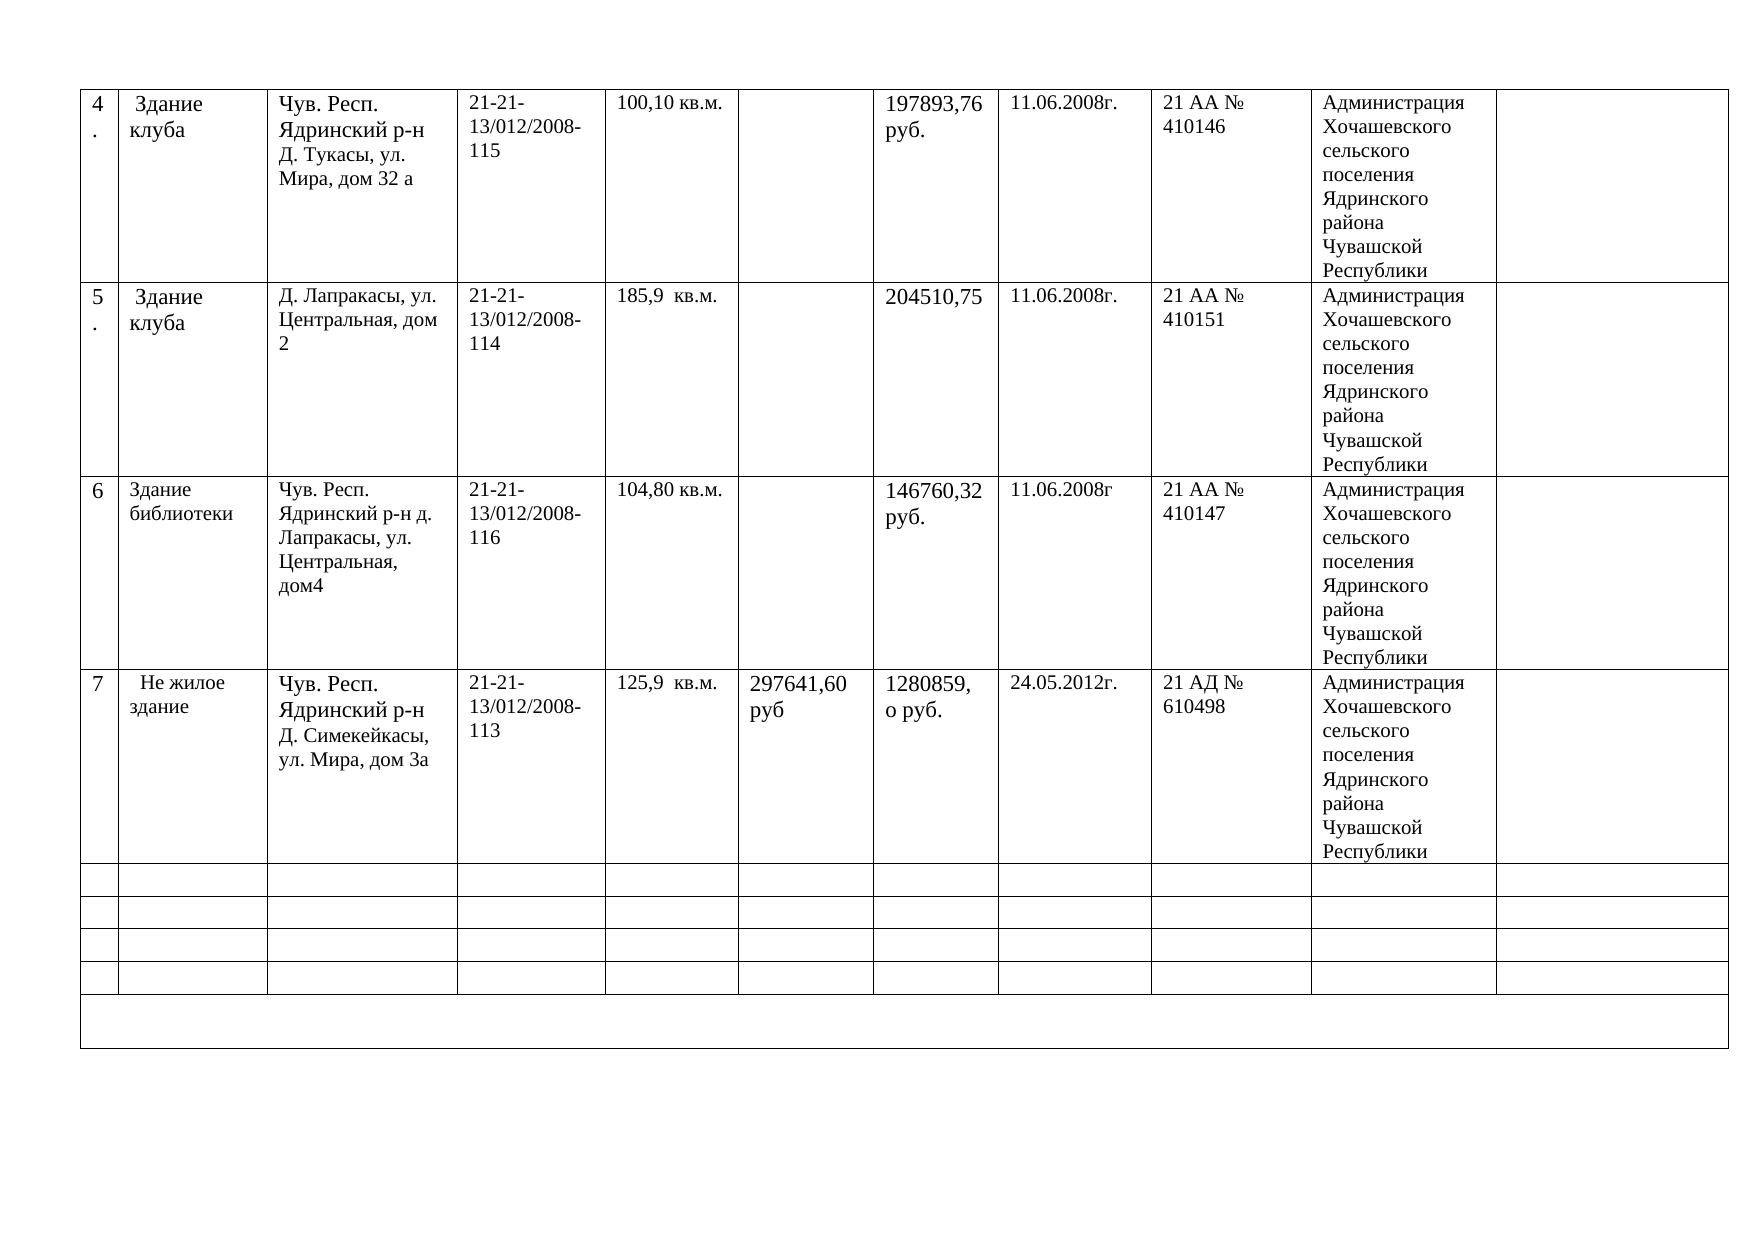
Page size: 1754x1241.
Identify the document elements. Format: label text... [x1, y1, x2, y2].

table_cell [1497, 90, 1728, 282]
table_cell 21-21-13/012/2008-116 [458, 477, 605, 669]
table_cell [606, 929, 738, 961]
table_cell [606, 962, 738, 994]
table_cell [1152, 962, 1311, 994]
table_cell 11.06.2008г. [999, 283, 1151, 476]
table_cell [81, 995, 1728, 1048]
table_cell [268, 864, 457, 896]
table_cell [1497, 283, 1728, 476]
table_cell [1312, 90, 1496, 282]
table_cell [458, 864, 605, 896]
table_cell [739, 962, 873, 994]
table_cell [1152, 929, 1311, 961]
table_cell 7 [81, 670, 118, 863]
table_cell Администрация Хочашевского сельского поселения Ядринского района Чувашской Республики [1312, 670, 1496, 863]
table_cell 21 АА № 410147 [1152, 477, 1311, 669]
table_cell Здание клуба [119, 283, 267, 476]
table_cell [739, 477, 873, 669]
table_cell [739, 897, 873, 928]
table_cell [119, 962, 267, 994]
table_cell 11.06.2008г. [999, 90, 1151, 282]
table_cell [119, 897, 267, 928]
table_cell Чув. Респ. Ядринский р-н Д. Тукасы, ул. Мира, дом 32 а [268, 90, 457, 282]
table_cell 21 АА № 410146 [1152, 90, 1311, 282]
table_cell 125,9 кв.м. [606, 670, 738, 863]
table_cell 21-21-13/012/2008-114 [458, 283, 605, 476]
table_cell [268, 897, 457, 928]
table_cell 100,10 кв.м. [606, 90, 738, 282]
table_cell Д. Лапракасы, ул. Центральная, дом 2 [268, 283, 457, 476]
table_cell [606, 897, 738, 928]
table_cell [119, 929, 267, 961]
table_cell [1497, 670, 1728, 863]
table_cell 1280859, о руб. [874, 670, 998, 863]
table_cell [119, 864, 267, 896]
table_cell Чув. Респ. Ядринский р-н Д. Симекейкасы, ул. Мира, дом 3а [268, 670, 457, 863]
table_cell 4. [81, 90, 118, 282]
table_cell [999, 962, 1151, 994]
table_cell 185,9 кв.м. [606, 283, 738, 476]
table_cell [1497, 962, 1728, 994]
table_cell [739, 90, 873, 282]
table_cell 24.05.2012г. [999, 670, 1151, 863]
table_cell 104,80 кв.м. [606, 477, 738, 669]
table_cell 21-21-13/012/2008-115 [458, 90, 605, 282]
table_cell 5. [81, 283, 118, 476]
table_cell 204510,75 [874, 283, 998, 476]
table_cell [81, 897, 118, 928]
table_cell [874, 962, 998, 994]
table_cell 146760,32 руб. [874, 477, 998, 669]
table_cell [1152, 864, 1311, 896]
table_cell 21 АД № 610498 [1152, 670, 1311, 863]
table_cell [1497, 929, 1728, 961]
table_cell [458, 897, 605, 928]
table_cell 6 [81, 477, 118, 669]
table_cell [999, 929, 1151, 961]
table_cell [1312, 962, 1496, 994]
table_cell [1312, 864, 1496, 896]
table_cell [1497, 864, 1728, 896]
table_cell [739, 283, 873, 476]
table_cell [1497, 477, 1728, 669]
table_cell 21-21-13/012/2008-113 [458, 670, 605, 863]
table_cell [458, 962, 605, 994]
table_cell 197893,76 руб. [874, 90, 998, 282]
table_cell [81, 929, 118, 961]
table_cell [874, 929, 998, 961]
table_cell [81, 864, 118, 896]
table_cell [1312, 897, 1496, 928]
table_cell Администрация Хочашевского сельского поселения Ядринского района Чувашской Республики [1312, 477, 1496, 669]
table_cell [458, 929, 605, 961]
table_cell [1497, 897, 1728, 928]
table_cell Здание клуба [119, 90, 267, 282]
table_cell [874, 864, 998, 896]
table_cell [268, 929, 457, 961]
table_cell Здание библиотеки [119, 477, 267, 669]
table_cell [739, 929, 873, 961]
table_cell [999, 864, 1151, 896]
table_cell [606, 864, 738, 896]
table_cell [739, 864, 873, 896]
table_cell [268, 962, 457, 994]
table_cell [1152, 897, 1311, 928]
table_cell [999, 897, 1151, 928]
table_cell 297641,60 руб [739, 670, 873, 863]
table_cell [81, 962, 118, 994]
table_cell Не жилое здание [119, 670, 267, 863]
table_cell 21 АА № 410151 [1152, 283, 1311, 476]
table_cell [1312, 929, 1496, 961]
table_cell Администрация Хочашевского сельского поселения Ядринского района Чувашской Республики [1312, 283, 1496, 476]
table_cell Чув. Респ. Ядринский р-н д. Лапракасы, ул. Центральная, дом4 [268, 477, 457, 669]
table_cell [874, 897, 998, 928]
table_cell 11.06.2008г [999, 477, 1151, 669]
